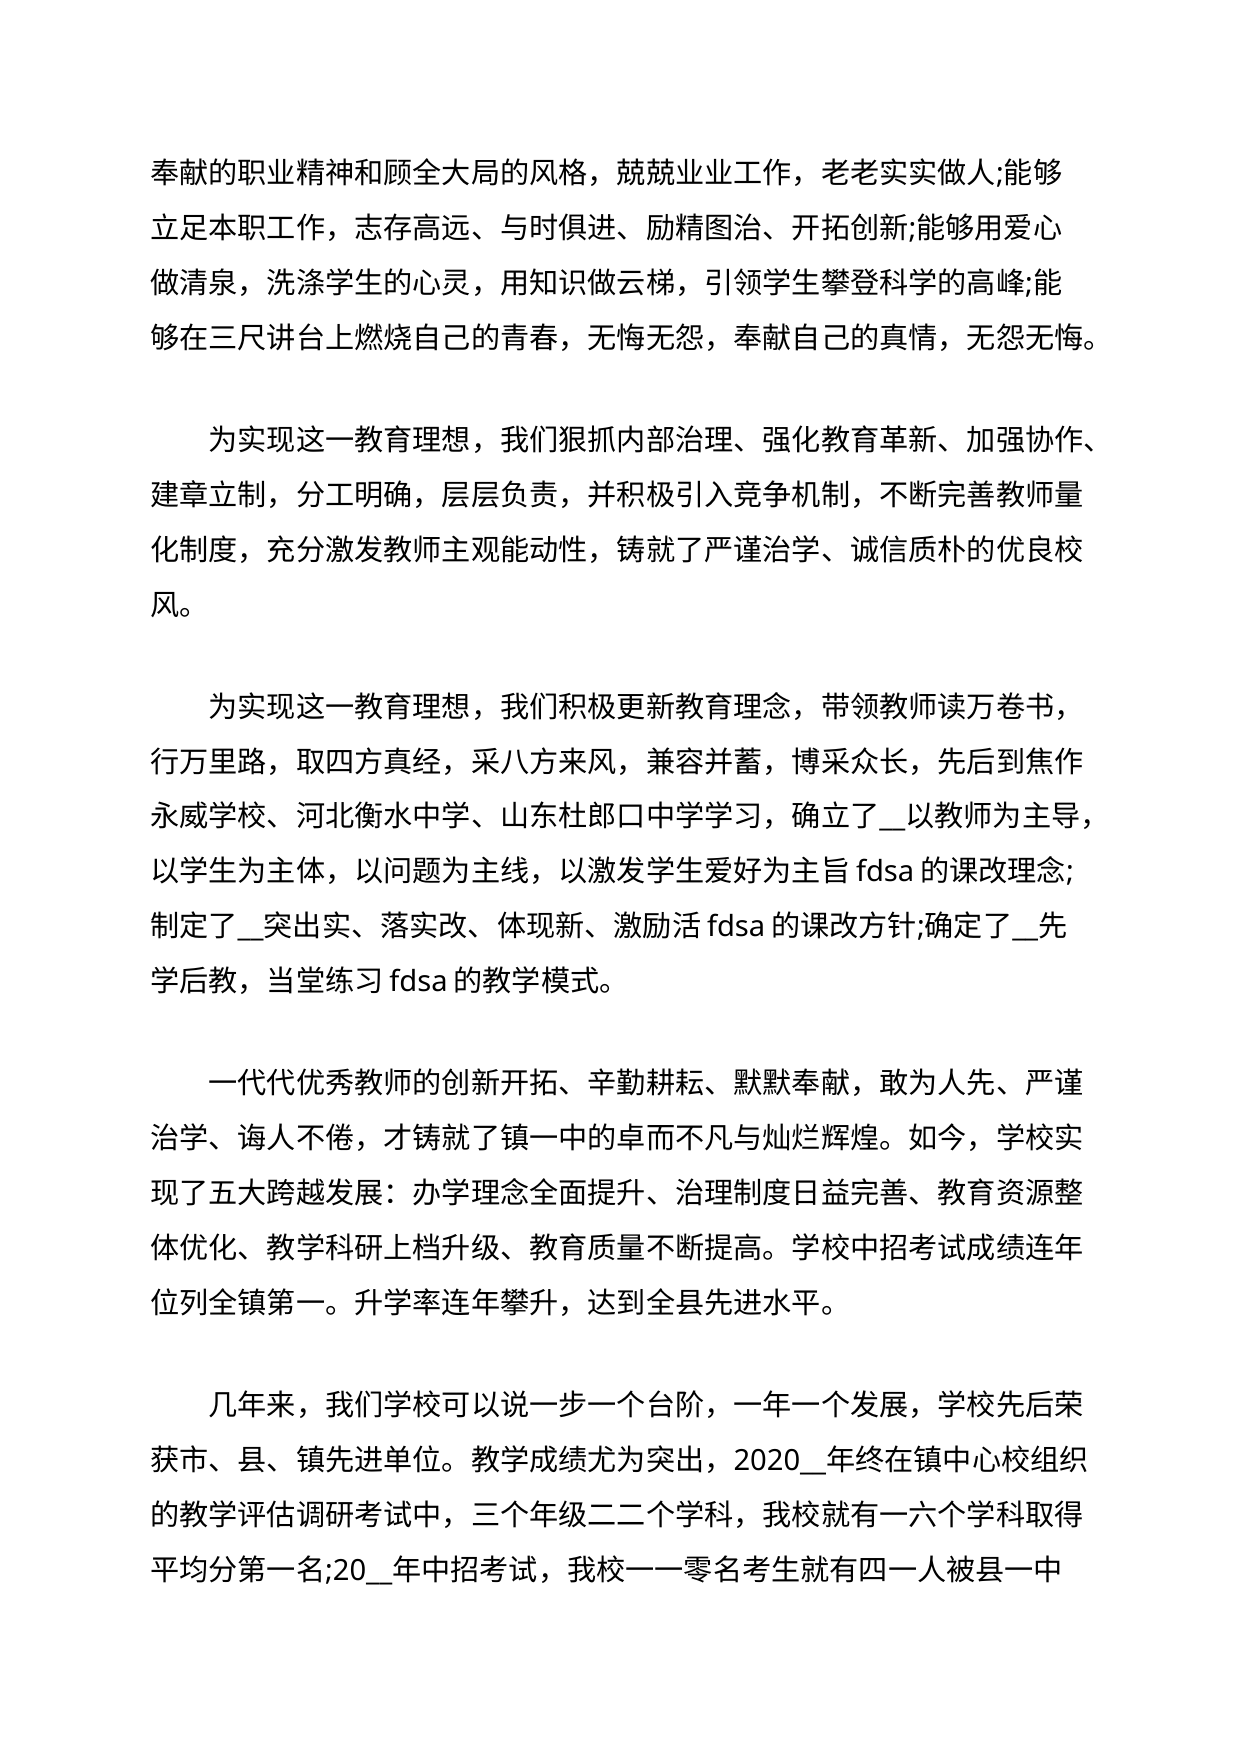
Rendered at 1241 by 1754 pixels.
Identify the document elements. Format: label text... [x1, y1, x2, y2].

text 一代代优秀教师的创新开拓、辛勤耕耘、默默奉献，敢为人先、严谨治学、诲人不倦，才铸就了镇一中的卓而不凡与灿烂辉煌。如今，学校实现了五大跨越发展：办学理念全面提升、治理制度日益完善、教育资源整体优化、教学科研上档升级、教育质量不断提高。学校中招考试成绩连年位列全镇第一。升学率连年攀升，达到全县先进水平。 [150, 1060, 1090, 1322]
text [150, 1381, 1090, 1588]
text 为实现这一教育理想，我们狠抓内部治理、强化教育革新、加强协作、建章立制，分工明确，层层负责，并积极引入竞争机制，不断完善教师量化制度，充分激发教师主观能动性，铸就了严谨治学、诚信质朴的优良校风。 [150, 417, 1090, 624]
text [150, 150, 1090, 357]
text 为实现这一教育理想，我们积极更新教育理念，带领教师读万卷书，行万里路，取四方真经，采八方来风，兼容并蓄，博采众长，先后到焦作永威学校、河北衡水中学、山东杜郎口中学学习，确立了__以教师为主导，以学生为主体，以问题为主线，以激发学生爱好为主旨fdsa的课改理念;制定了__突出实、落实改、体现新、激励活fdsa的课改方针;确定了__先学后教，当堂练习fdsa的教学模式。 [150, 683, 1090, 1000]
